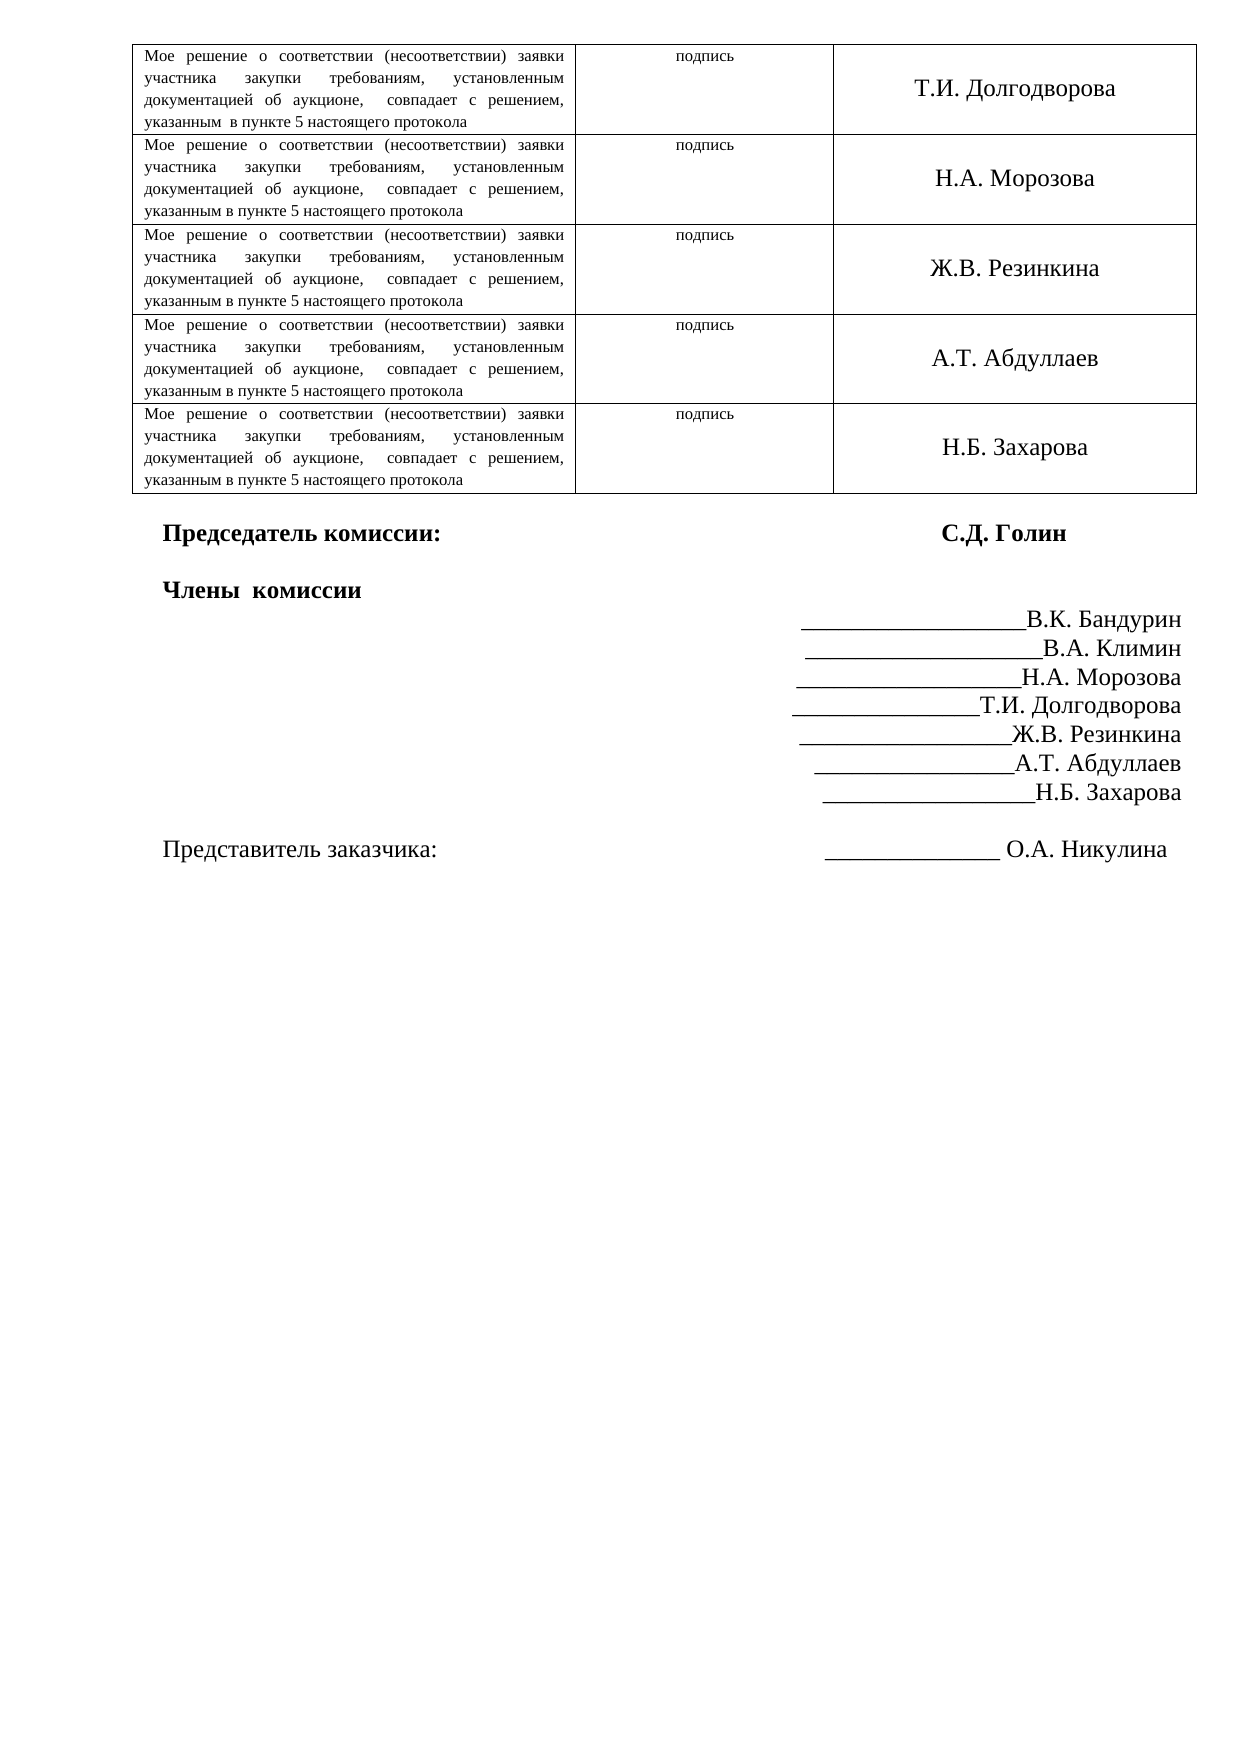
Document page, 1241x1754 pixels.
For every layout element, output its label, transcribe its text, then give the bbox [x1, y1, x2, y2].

table_cell подпись [576, 45, 833, 134]
table_cell подпись [576, 225, 833, 313]
text _________________Ж.В. Резинкина [162, 719, 1181, 748]
table_cell подпись [576, 404, 833, 493]
text Представитель заказчика: ______________ О.А. Никулина [162, 834, 1181, 863]
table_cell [133, 45, 575, 134]
text _______________Т.И. Долгодворова [162, 690, 1181, 719]
table_cell Ж.В. Резинкина [834, 225, 1196, 313]
text __________________Н.А. Морозова [162, 662, 1181, 690]
text Председатель комиссии: С.Д. Голин [162, 518, 1181, 547]
text __________________В.К. Бандурин [162, 604, 1181, 633]
table_cell подпись [576, 315, 833, 403]
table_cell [133, 135, 575, 224]
text ___________________В.А. Климин [162, 633, 1181, 662]
text ________________А.Т. Абдуллаев [162, 748, 1181, 777]
table_cell Т.И. Долгодворова [834, 45, 1196, 134]
table_cell подпись [576, 135, 833, 224]
text Члены комиссии [162, 575, 1181, 604]
table_cell А.Т. Абдуллаев [834, 315, 1196, 403]
table_cell Н.Б. Захарова [834, 404, 1196, 493]
table_cell Н.А. Морозова [834, 135, 1196, 224]
text _________________Н.Б. Захарова [162, 777, 1181, 805]
